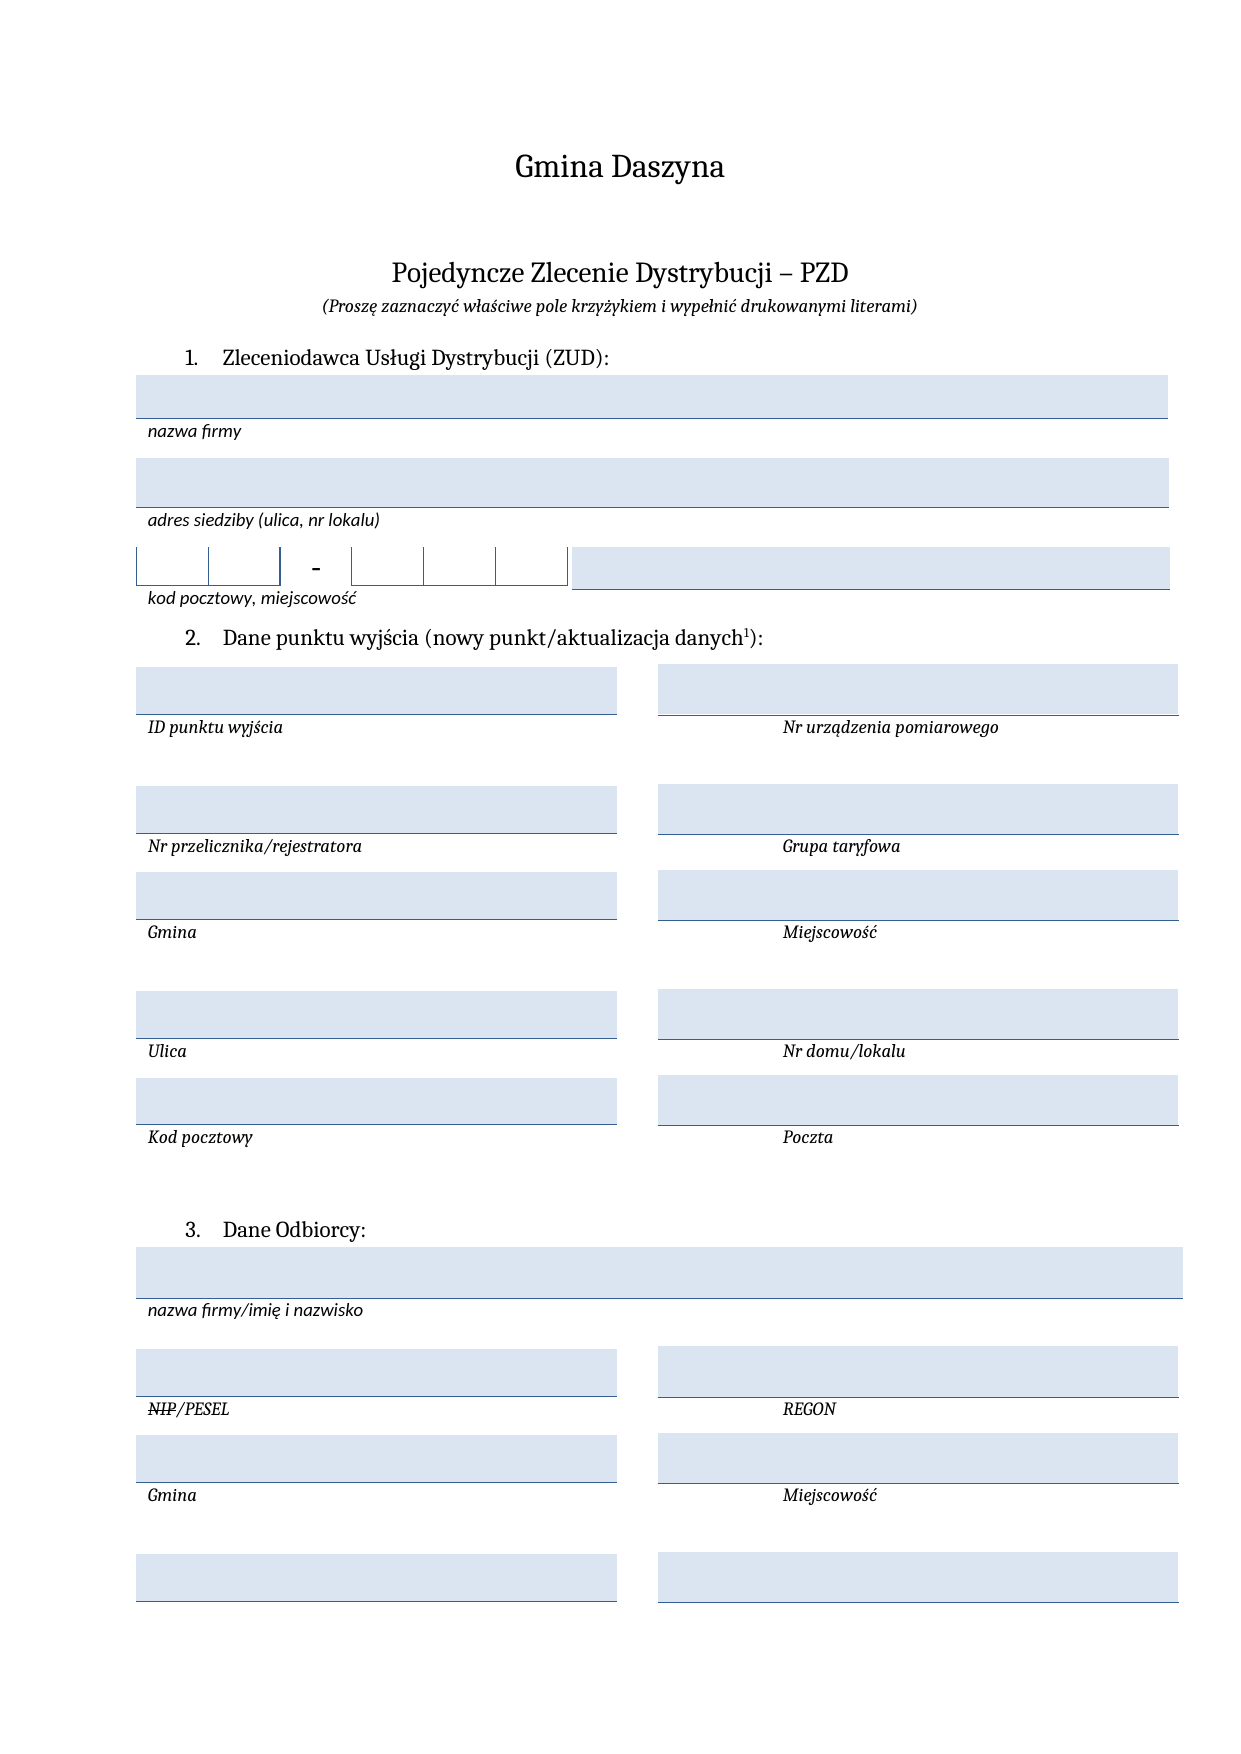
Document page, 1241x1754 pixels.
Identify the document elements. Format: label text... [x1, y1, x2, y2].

table_header [658, 1346, 1178, 1397]
table_header [136, 375, 1168, 418]
table_header [137, 547, 208, 585]
text nazwa firmy/imię i nazwisko [148, 1299, 1093, 1322]
text Pojedyncze Zlecenie Dystrybucji – PZD [148, 257, 1093, 290]
table_header [136, 1349, 617, 1396]
table_header [136, 1078, 617, 1124]
text kod pocztowy, miejscowość [148, 586, 1093, 609]
text Gmina Daszyna [148, 148, 1093, 186]
table_header [209, 547, 279, 585]
table_header [352, 547, 423, 585]
table_header [658, 784, 1178, 834]
text adres siedziby (ulica, nr lokalu) [148, 508, 1093, 531]
table_header [136, 786, 617, 833]
list Kod pocztowy Poczta [148, 1079, 1093, 1181]
table_header [136, 872, 617, 919]
list ID punktu wyjścia Nr urządzenia pomiarowego [148, 669, 1093, 770]
list Gmina Miejscowość [148, 874, 1093, 976]
table_header [572, 547, 1170, 589]
table_header [136, 667, 617, 714]
text nazwa firmy [148, 419, 1093, 442]
list Dane punktu wyjścia (nowy punkt/aktualizacja danych1): [185, 625, 1093, 652]
table_header [658, 1075, 1178, 1125]
list Dane Odbiorcy: [185, 1217, 1093, 1243]
table_header [136, 458, 1169, 507]
table_header [658, 870, 1178, 920]
table_header - [281, 547, 351, 585]
table_header [658, 989, 1178, 1039]
table_header [658, 1552, 1178, 1602]
text (Proszę zaznaczyć właściwe pole krzyżykiem i wypełnić drukowanymi literami) [148, 295, 1093, 317]
list Zleceniodawca Usługi Dystrybucji (ZUD): [185, 345, 1093, 371]
table_header [424, 547, 495, 585]
table_header [136, 1435, 617, 1482]
table_header [496, 547, 567, 585]
list Nr przelicznika/rejestratora Grupa taryfowa [148, 788, 1093, 857]
list NIP/PESEL REGON [148, 1351, 1093, 1420]
table_header [658, 664, 1178, 714]
table_header [658, 1433, 1178, 1483]
table_header [136, 991, 617, 1038]
table_header [136, 1554, 617, 1601]
list Gmina Miejscowość [148, 1437, 1093, 1538]
table_header [136, 1247, 1183, 1298]
list Ulica Nr domu/lokalu [148, 993, 1093, 1063]
